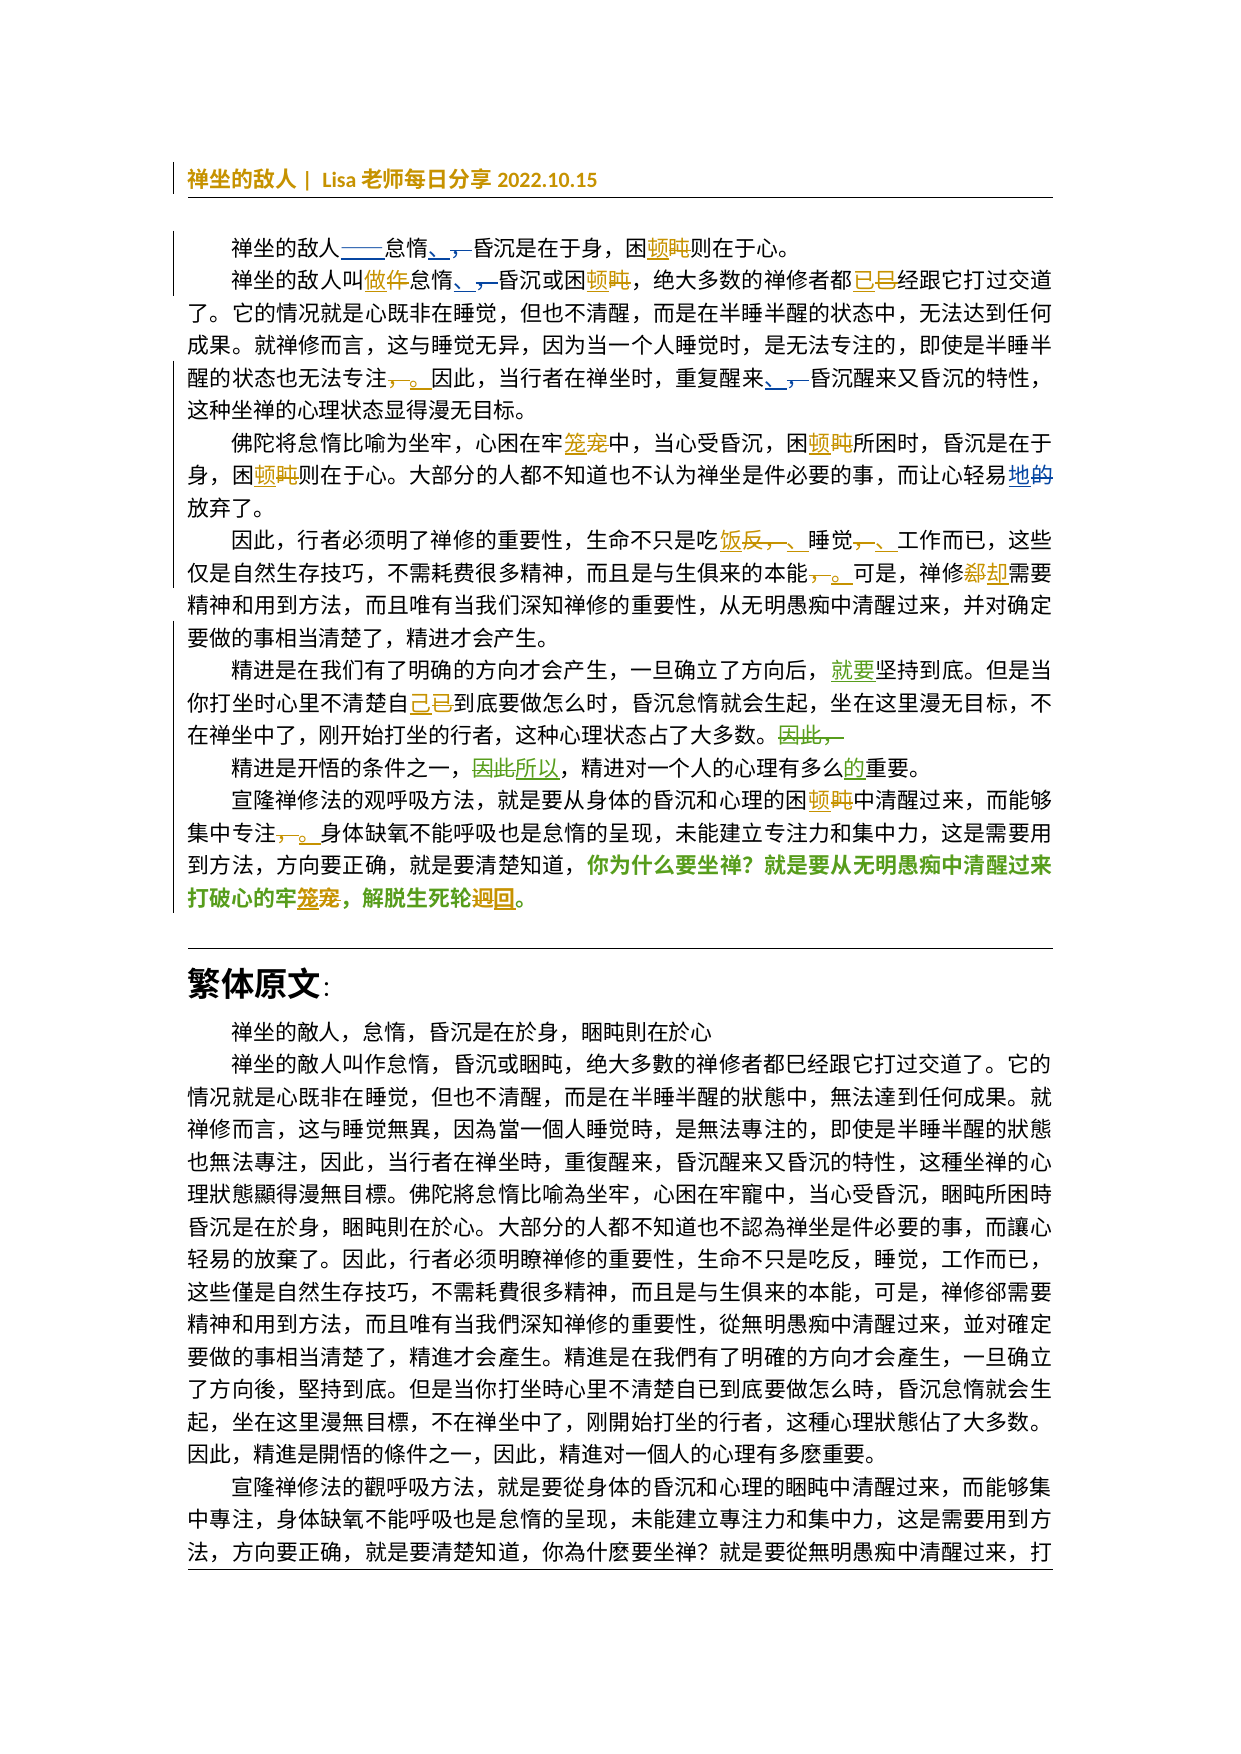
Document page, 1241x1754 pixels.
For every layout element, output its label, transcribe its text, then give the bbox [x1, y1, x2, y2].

text 繁体原文： [187, 949, 1053, 1014]
text 禅坐的敵人叫作怠惰，昏沉或睏盹，绝大多數的禅修者都巳经跟它打过交道了。它的情况就是心既非在睡觉，但也不清醒，而是在半睡半醒的狀態中，無法達到任何成果。就禅修而言，这与睡觉無異，因為當一個人睡觉時，是無法專注的，即使是半睡半醒的狀態也無法專注，因此，当行者在禅坐時，重復醒来，昏沉醒来又昏沉的特性，这種坐禅的心理狀態顯得漫無目標。佛陀將怠惰比喻為坐牢，心困在牢寵中，当心受昏沉，睏盹所困時，昏沉是在於身，睏盹則在於心。大部分的人都不知道也不認為禅坐是件必要的事，而讓心轻易的放棄了。因此，行者必须明瞭禅修的重要性，生命不只是吃反，睡觉，工作而已，这些僅是自然生存技巧，不需耗費很多精神，而且是与生俱来的本能，可是，禅修郤需要精神和用到方法，而且唯有当我們深知禅修的重要性，從無明愚痴中清醒过来，並对確定要做的事相当清楚了，精進才会產生。精進是在我們有了明確的方向才会產生，一旦确立了方向後，堅持到底。但是当你打坐時心里不清楚自已到底要做怎么時，昏沉怠惰就会生起，坐在这里漫無目標，不在禅坐中了，刚開始打坐的行者，这種心理狀態佔了大多数。因此，精進是開悟的條件之一，因此，精進对一個人的心理有多麽重要。 [187, 1047, 1053, 1469]
text 佛陀将怠惰比喻为坐牢，心困在牢中，当心受昏沉，困所困时，昏沉是在于身，困则在于心。大部分的人都不知道也不认为禅坐是件必要的事，而让心轻易放弃了。 [187, 426, 1053, 523]
text 禅坐的敌人叫怠惰昏沉或困，绝大多数的禅修者都经跟它打过交道了。它的情况就是心既非在睡觉，但也不清醒，而是在半睡半醒的状态中，无法达到任何成果。就禅修而言，这与睡觉无异，因为当一个人睡觉时，是无法专注的，即使是半睡半醒的状态也无法专注因此，当行者在禅坐时，重复醒来昏沉醒来又昏沉的特性，这种坐禅的心理状态显得漫无目标。 [187, 263, 1053, 426]
text 禅坐的敌人 | Lisa老师每日分享 2022.10.15 [187, 162, 1053, 198]
text 禅坐的敌人怠惰昏沉是在于身，困则在于心。 [187, 231, 1053, 263]
text 精进是开悟的条件之一，，精进对一个人的心理有多么重要。 [187, 751, 1053, 783]
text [187, 1469, 1053, 1570]
text 禅坐的敵人，怠惰，昏沉是在於身，睏盹則在於心 [187, 1014, 1053, 1047]
text 精进是在我们有了明确的方向才会产生，一旦确立了方向后，坚持到底。但是当你打坐时心里不清楚自到底要做怎么时，昏沉怠惰就会生起，坐在这里漫无目标，不在禅坐中了，刚开始打坐的行者，这种心理状态占了大多数。 [187, 653, 1053, 751]
text 宣隆禅修法的观呼吸方法，就是要从身体的昏沉和心理的困中清醒过来，而能够集中专注身体缺氧不能呼吸也是怠惰的呈现，未能建立专注力和集中力，这是需要用到方法，方向要正确，就是要清楚知道，你为什么要坐禅？就是要从无明愚痴中清醒过来，打破心的牢，解脱生死轮。 [187, 783, 1053, 913]
text 因此，行者必须明了禅修的重要性，生命不只是吃睡觉工作而已，这些仅是自然生存技巧，不需耗费很多精神，而且是与生俱来的本能可是，禅修需要精神和用到方法，而且唯有当我们深知禅修的重要性，从无明愚痴中清醒过来，并对确定要做的事相当清楚了，精进才会产生。 [187, 523, 1053, 653]
